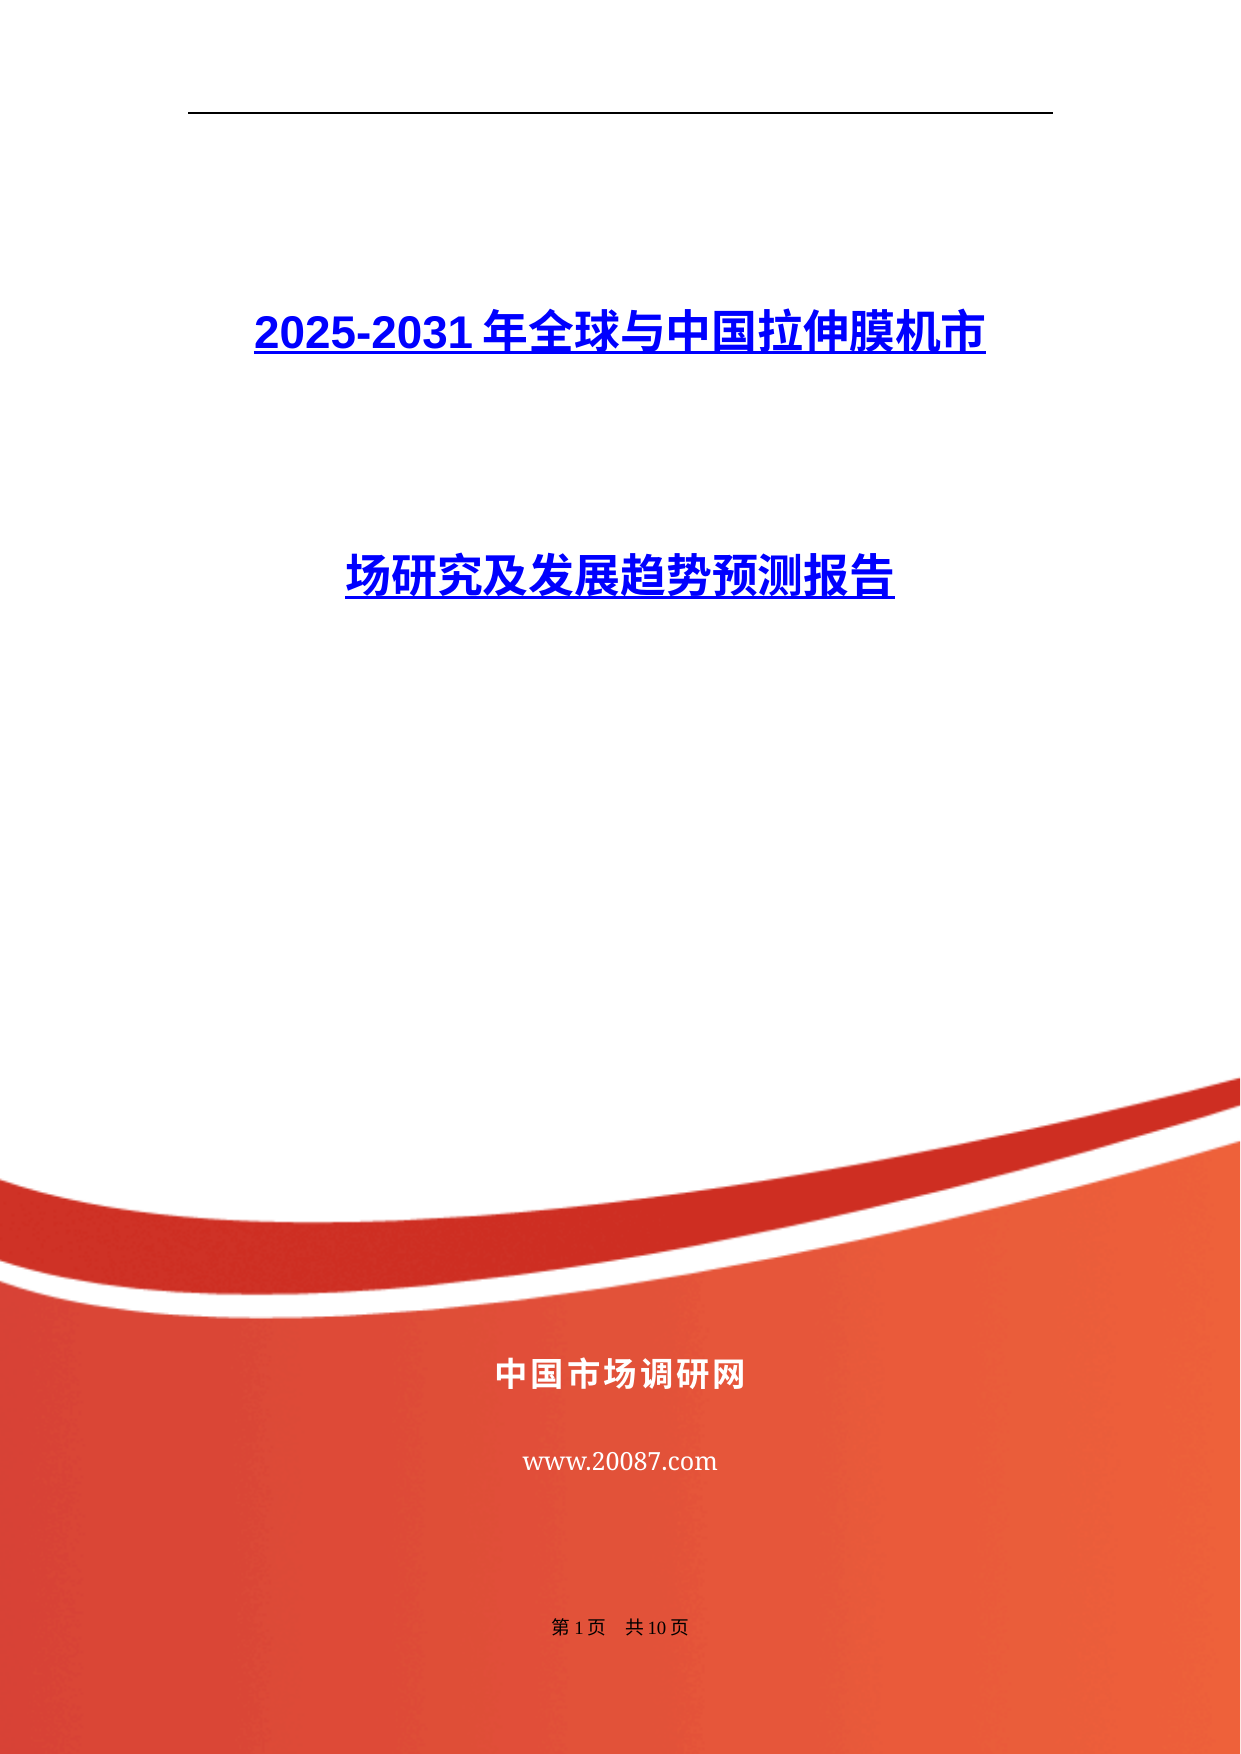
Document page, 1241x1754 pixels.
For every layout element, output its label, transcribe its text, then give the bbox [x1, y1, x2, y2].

picture [0, 1006, 1241, 1754]
table_header 2025-2031年全球与中国拉伸膜机市场研究及发展趋势预测报告 [188, 207, 1053, 773]
text www.20087.com [187, 1428, 1053, 1493]
subtitle 中国市场调研网 [187, 1339, 1053, 1404]
